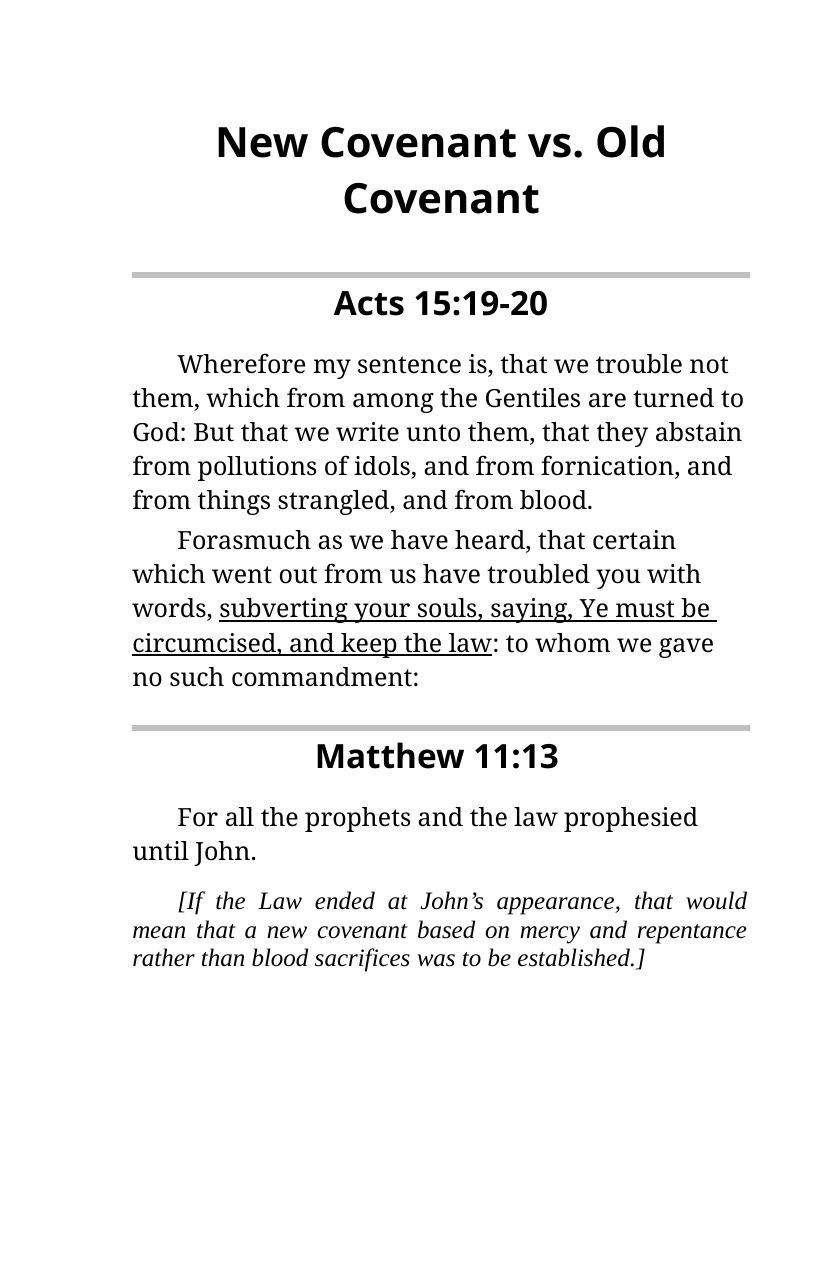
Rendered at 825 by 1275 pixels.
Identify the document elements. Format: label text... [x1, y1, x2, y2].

text [If the Law ended at John’s appearance, that would mean that a new covenant based on mercy and repentance rather than blood sacrifices was to be established.] [132, 886, 750, 972]
text Wherefore my sentence is, that we trouble not them, which from among the Gentiles are turned to God: But that we write unto them, that they abstain from pollutions of idols, and from fornication, and from things strangled, and from blood. [132, 346, 750, 517]
text For all the prophets and the law prophesied until John. [132, 799, 750, 867]
subtitle New Covenant vs. Old Covenant [132, 112, 750, 226]
subtitle Acts 15:19-20 [132, 278, 750, 326]
text Forasmuch as we have heard, that certain which went out from us have troubled you with words, subverting your souls, saying, Ye must be circumcised, and keep the law: to whom we gave no such commandment: [132, 523, 750, 693]
subtitle Matthew 11:13 [132, 731, 750, 778]
